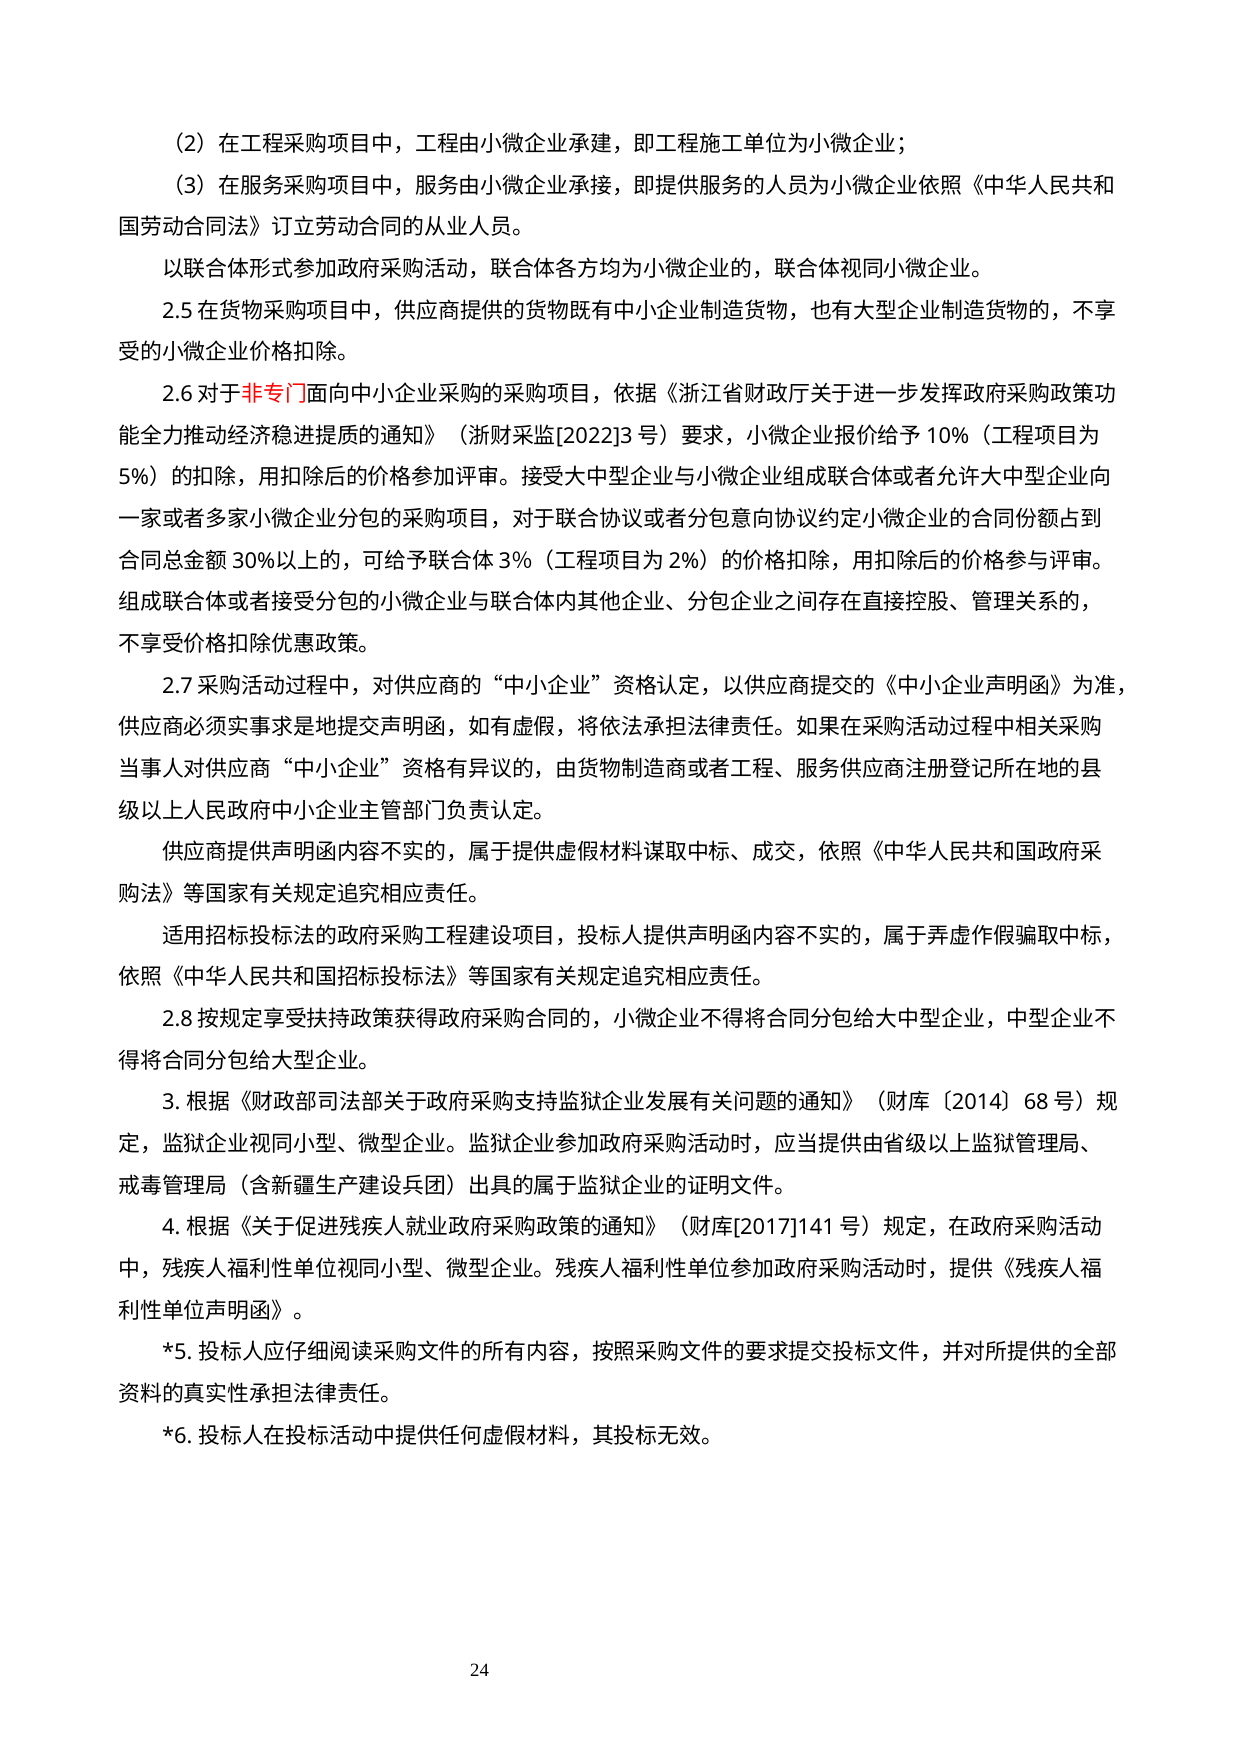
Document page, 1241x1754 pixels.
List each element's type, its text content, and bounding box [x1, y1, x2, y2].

text （3）在服务采购项目中，服务由小微企业承接，即提供服务的人员为小微企业依照《中华人民共和国劳动合同法》订立劳动合同的从业人员。 [118, 160, 1122, 243]
text *5. 投标人应仔细阅读采购文件的所有内容，按照采购文件的要求提交投标文件，并对所提供的全部资料的真实性承担法律责任。 [118, 1326, 1122, 1410]
text *6. 投标人在投标活动中提供任何虚假材料，其投标无效。 [118, 1410, 1122, 1451]
text 2.6对于非专门面向中小企业采购的采购项目，依据《浙江省财政厅关于进一步发挥政府采购政策功能全力推动经济稳进提质的通知》（浙财采监[2022]3号）要求，小微企业报价给予10%（工程项目为5%）的扣除，用扣除后的价格参加评审。接受大中型企业与小微企业组成联合体或者允许大中型企业向一家或者多家小微企业分包的采购项目，对于联合协议或者分包意向协议约定小微企业的合同份额占到合同总金额30%以上的，可给予联合体3％（工程项目为2%）的价格扣除，用扣除后的价格参与评审。组成联合体或者接受分包的小微企业与联合体内其他企业、分包企业之间存在直接控股、管理关系的，不享受价格扣除优惠政策。 [118, 368, 1122, 660]
text （2）在工程采购项目中，工程由小微企业承建，即工程施工单位为小微企业； [118, 118, 1122, 160]
text 适用招标投标法的政府采购工程建设项目，投标人提供声明函内容不实的，属于弄虚作假骗取中标，依照《中华人民共和国招标投标法》等国家有关规定追究相应责任。 [118, 910, 1122, 993]
text 4. 根据《关于促进残疾人就业政府采购政策的通知》（财库[2017]141号）规定，在政府采购活动中，残疾人福利性单位视同小型、微型企业。残疾人福利性单位参加政府采购活动时，提供《残疾人福利性单位声明函》。 [118, 1201, 1122, 1326]
text 2.8按规定享受扶持政策获得政府采购合同的，小微企业不得将合同分包给大中型企业，中型企业不得将合同分包给大型企业。 [118, 993, 1122, 1076]
text 2.7采购活动过程中，对供应商的“中小企业”资格认定，以供应商提交的《中小企业声明函》为准，供应商必须实事求是地提交声明函，如有虚假，将依法承担法律责任。如果在采购活动过程中相关采购当事人对供应商“中小企业”资格有异议的，由货物制造商或者工程、服务供应商注册登记所在地的县级以上人民政府中小企业主管部门负责认定。 [118, 660, 1122, 826]
text 2.5在货物采购项目中，供应商提供的货物既有中小企业制造货物，也有大型企业制造货物的，不享受的小微企业价格扣除。 [118, 285, 1122, 368]
text 以联合体形式参加政府采购活动，联合体各方均为小微企业的，联合体视同小微企业。 [118, 243, 1122, 285]
text 供应商提供声明函内容不实的，属于提供虚假材料谋取中标、成交，依照《中华人民共和国政府采购法》等国家有关规定追究相应责任。 [118, 826, 1122, 910]
text 3. 根据《财政部司法部关于政府采购支持监狱企业发展有关问题的通知》（财库〔2014〕68号）规定，监狱企业视同小型、微型企业。监狱企业参加政府采购活动时，应当提供由省级以上监狱管理局、戒毒管理局（含新疆生产建设兵团）出具的属于监狱企业的证明文件。 [118, 1076, 1122, 1201]
